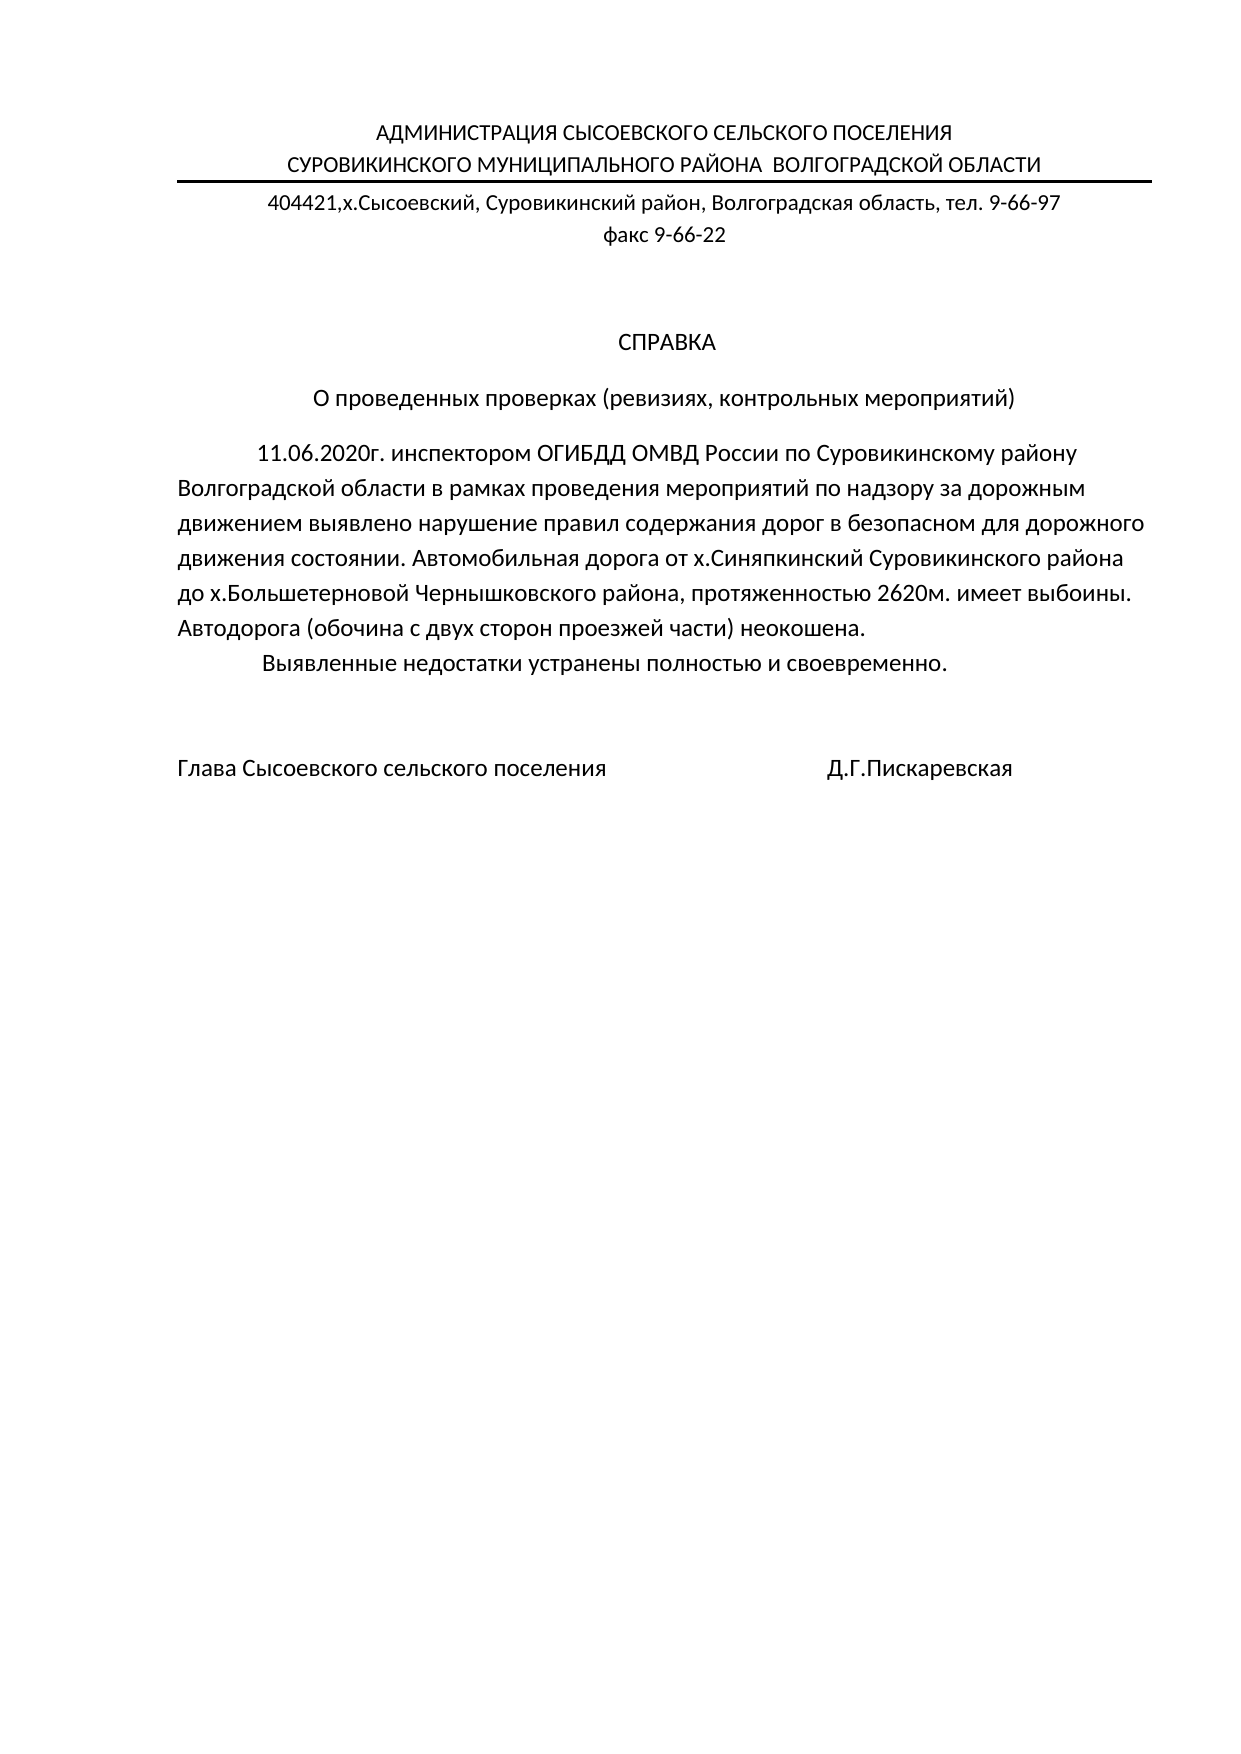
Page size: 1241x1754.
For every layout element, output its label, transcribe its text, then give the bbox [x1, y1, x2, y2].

text Глава Сысоевского сельского поселения Д.Г.Пискаревская [177, 753, 1152, 783]
text СУРОВИКИНСКОГО МУНИЦИПАЛЬНОГО РАЙОНА ВОЛГОГРАДСКОЙ ОБЛАСТИ [177, 150, 1152, 180]
text О проведенных проверках (ревизиях, контрольных мероприятий) [177, 382, 1152, 412]
text СПРАВКА [177, 326, 1152, 356]
text 11.06.2020г. инспектором ОГИБДД ОМВД России по Суровикинскому району Волгоградской области в рамках проведения мероприятий по надзору за дорожным движением выявлено нарушение правил содержания дорог в безопасном для дорожного движения состоянии. Автомобильная дорога от х.Синяпкинский Суровикинского района до х.Большетерновой Чернышковского района, протяженностью 2620м. имеет выбоины. [177, 438, 1152, 608]
text 404421,х.Сысоевский, Суровикинский район, Волгоградская область, тел. 9-66-97 [177, 188, 1152, 216]
text АДМИНИСТРАЦИЯ СЫСОЕВСКОГО СЕЛЬСКОГО ПОСЕЛЕНИЯ [177, 118, 1152, 146]
text Выявленные недостатки устранены полностью и своевременно. [177, 648, 1152, 678]
text факс 9-66-22 [177, 220, 1152, 248]
text Автодорога (обочина с двух сторон проезжей части) неокошена. [177, 613, 1152, 643]
